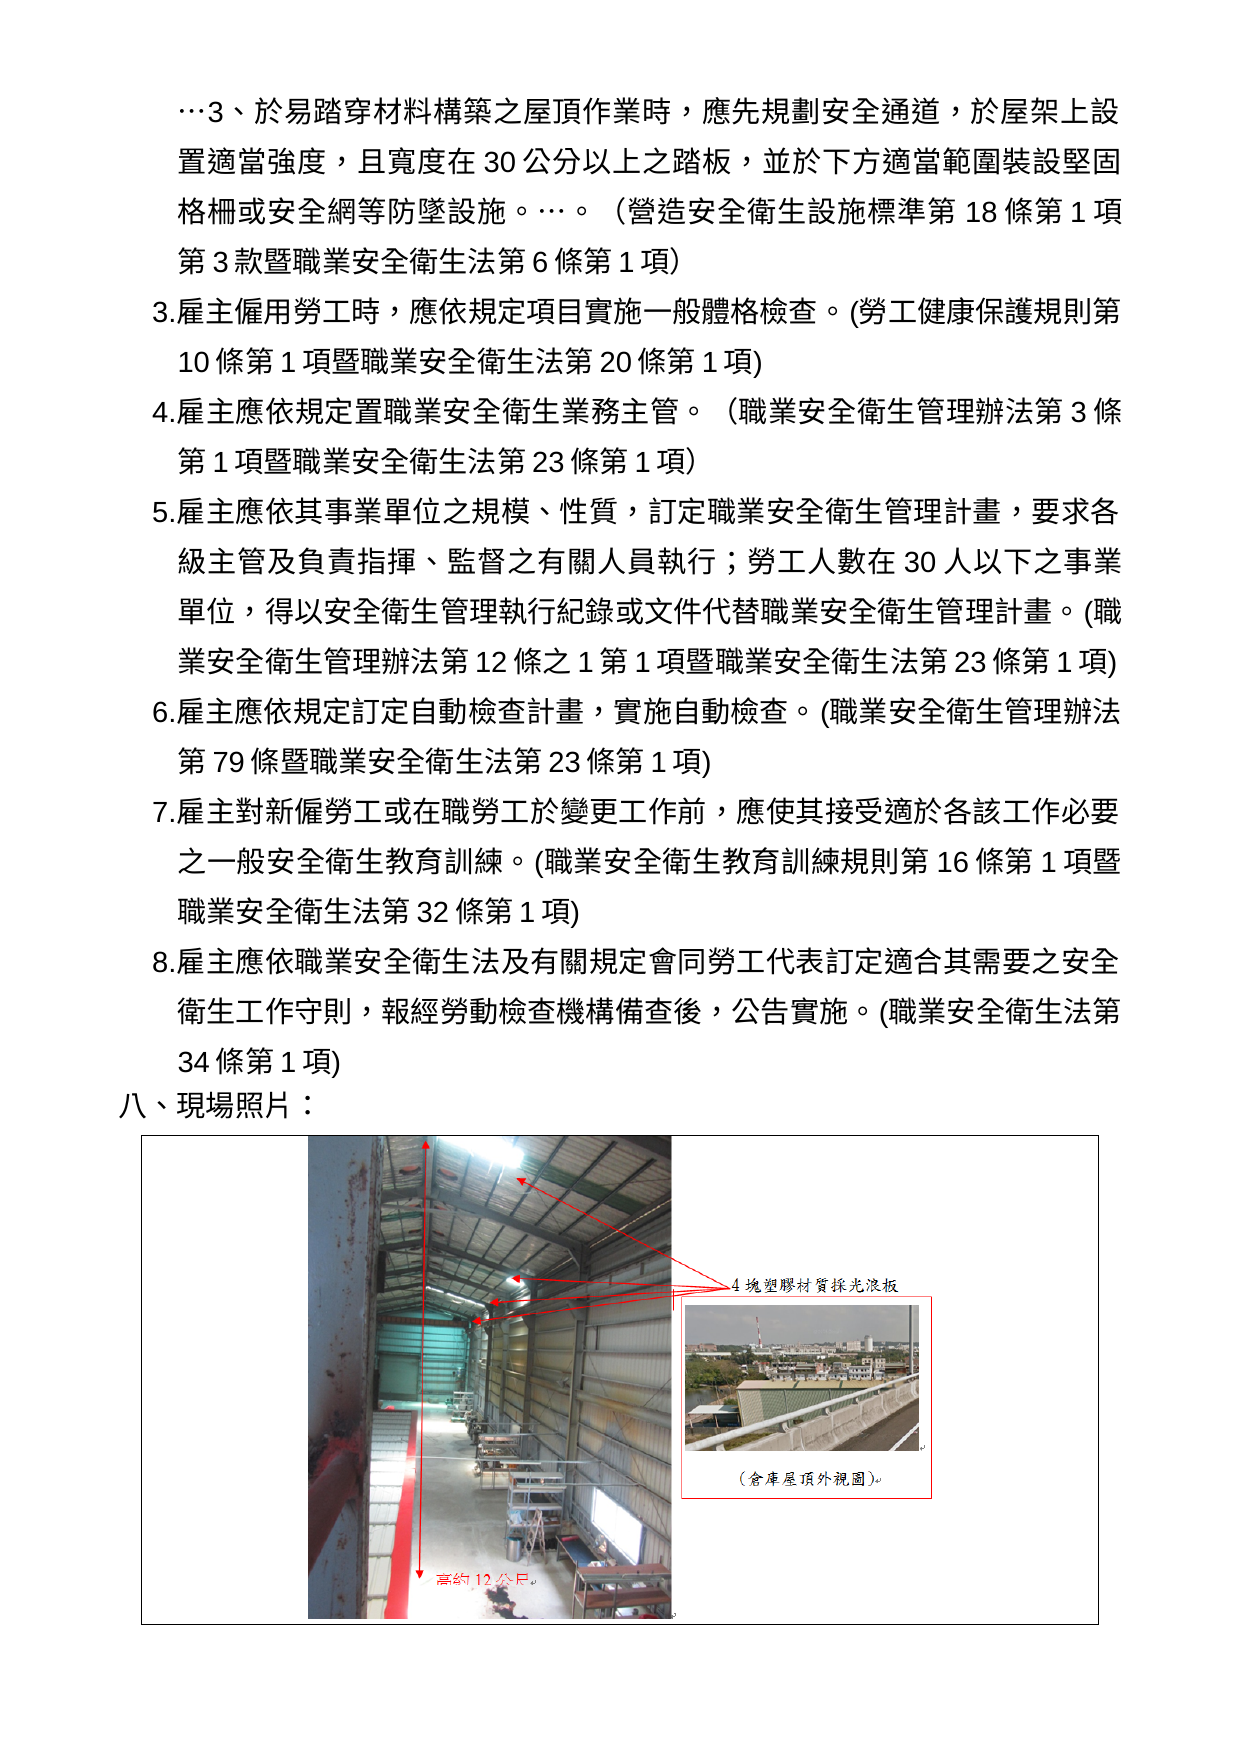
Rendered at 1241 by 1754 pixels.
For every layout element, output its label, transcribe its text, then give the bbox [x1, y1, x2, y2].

list 6.雇主應依規定訂定自動檢查計畫，實施自動檢查。(職業安全衛生管理辦法第79條暨職業安全衛生法第23條第1項) [152, 682, 1122, 782]
list 8.雇主應依職業安全衛生法及有關規定會同勞工代表訂定適合其需要之安全衛生工作守則，報經勞動檢查機構備查後，公告實施。(職業安全衛生法第34條第1項) [152, 932, 1122, 1082]
list 7.雇主對新僱勞工或在職勞工於變更工作前，應使其接受適於各該工作必要之一般安全衛生教育訓練。(職業安全衛生教育訓練規則第16條第1項暨職業安全衛生法第32條第1項) [152, 782, 1122, 932]
list 5.雇主應依其事業單位之規模、性質，訂定職業安全衛生管理計畫，要求各級主管及負責指揮、監督之有關人員執行；勞工人數在30人以下之事業單位，得以安全衛生管理執行紀錄或文件代替職業安全衛生管理計畫。(職業安全衛生管理辦法第12條之1第1項暨職業安全衛生法第23條第1項) [152, 482, 1122, 682]
picture [308, 1136, 933, 1619]
table_header [142, 1136, 1098, 1623]
text 八、現場照片： [118, 1082, 1122, 1124]
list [152, 82, 1122, 282]
list 3.雇主僱用勞工時，應依規定項目實施一般體格檢查。(勞工健康保護規則第10條第1項暨職業安全衛生法第20條第1項) [152, 282, 1122, 382]
list 4.雇主應依規定置職業安全衛生業務主管。（職業安全衛生管理辦法第3條第1項暨職業安全衛生法第23條第1項） [152, 382, 1122, 482]
